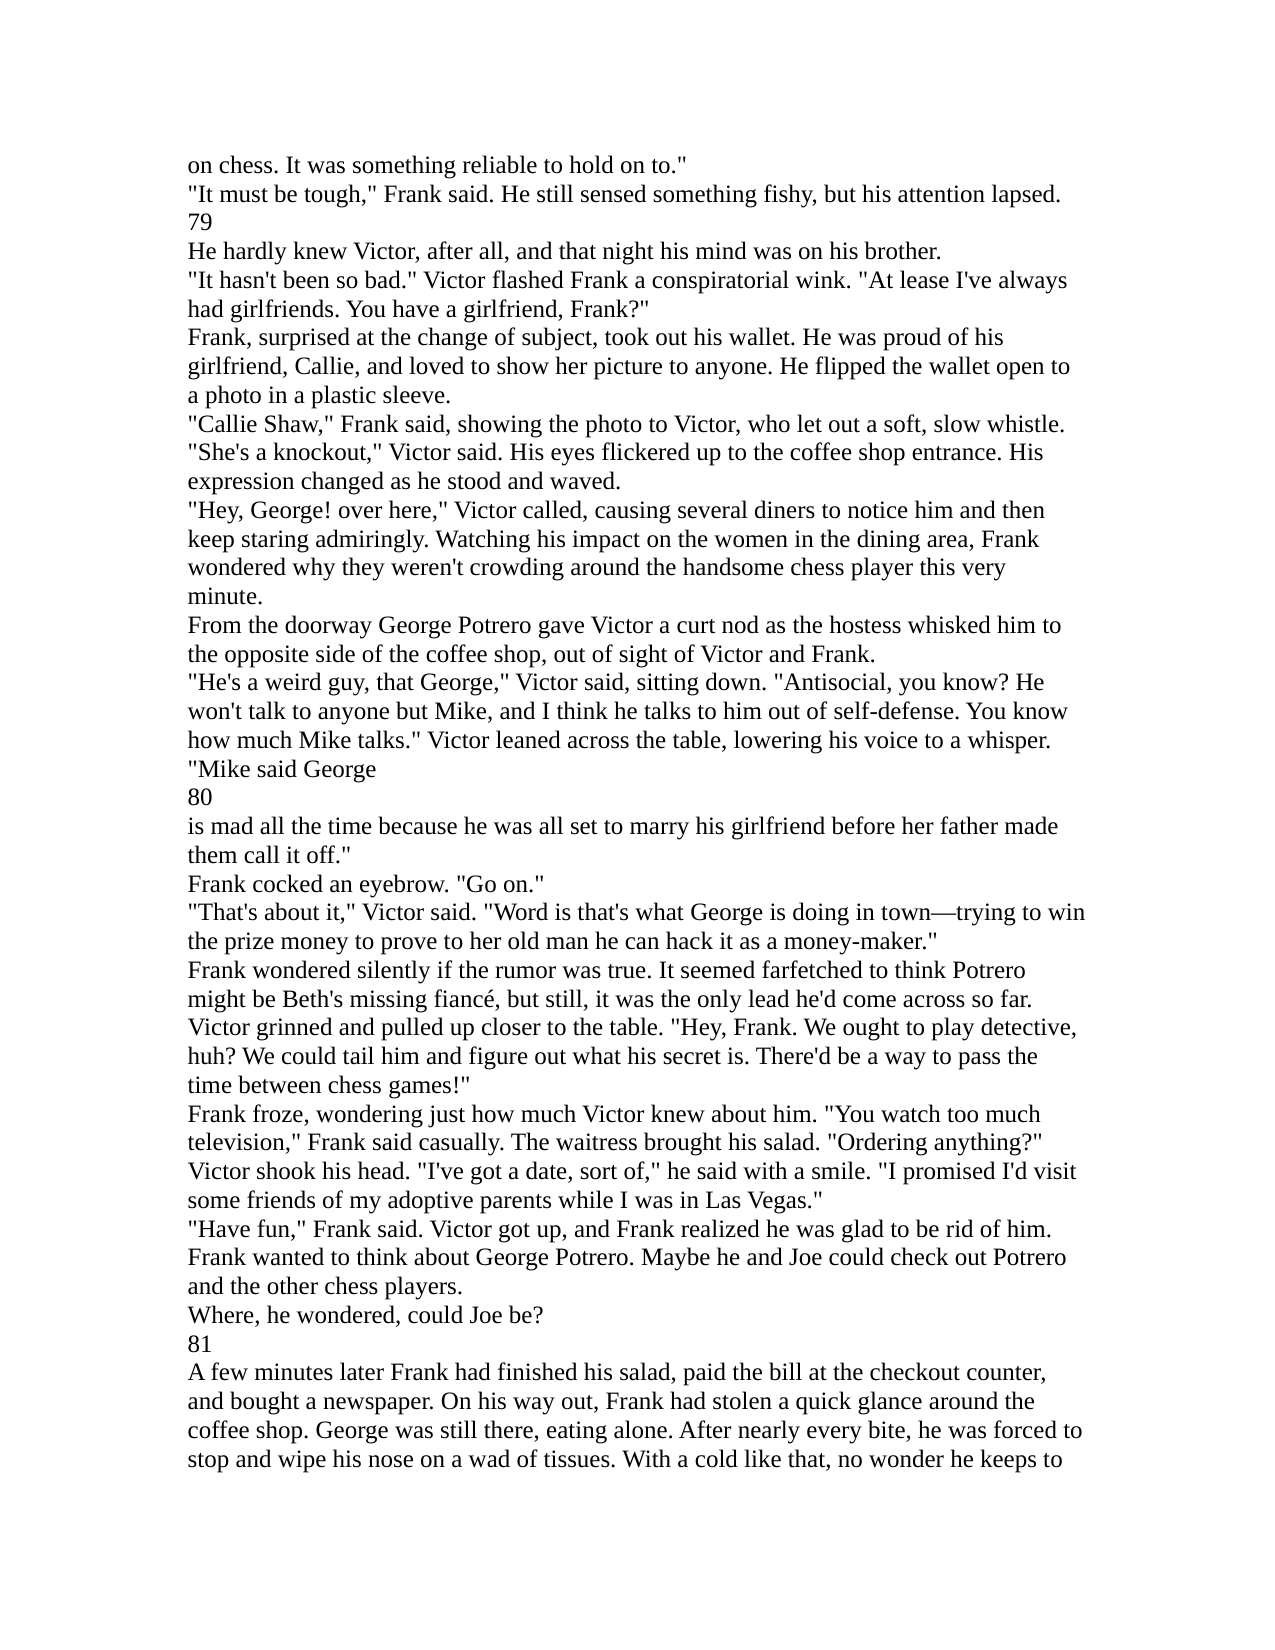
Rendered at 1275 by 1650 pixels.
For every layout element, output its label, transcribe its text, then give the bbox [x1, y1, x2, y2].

text "That's family for you," Victor said, waving cheerfully across the room to Louisa and Carlene, who were eating omelets several tables away. "Never around when you need them." [187, 150, 1087, 236]
text 79 [187, 581, 1087, 610]
text Victor grinned and pulled up closer to the table. "Hey, Frank. We ought to play detective, huh? We could tail him and figure out what his secret is. There'd be a way to pass the time between chess games!" [187, 1386, 1087, 1472]
text "Hey, George! over here," Victor called, causing several diners to notice him and then keep staring admiringly. Watching his impact on the women in the dining area, Frank wondered why they weren't crowding around the handsome chess player this very minute. [187, 869, 1087, 984]
text From the doorway George Potrero gave Victor a curt nod as the hostess whisked him to the opposite side of the coffee shop, out of sight of Victor and Frank. [187, 984, 1087, 1041]
text "He's a weird guy, that George," Victor said, sitting down. "Antisocial, you know? He won't talk to anyone but Mike, and I think he talks to him out of self-defense. You know how much Mike talks." Victor leaned across the table, lowering his voice to a whisper. "Mike said George [187, 1041, 1087, 1156]
text "It hasn't been so bad." Victor flashed Frank a conspiratorial wink. "At lease I've always had girlfriends. You have a girlfriend, Frank?" [187, 639, 1087, 696]
text Frank wondered silently if the rumor was true. It seemed farfetched to think Potrero might be Beth's missing fiancé, but still, it was the only lead he'd come across so far. [187, 1329, 1087, 1386]
text Frank cocked an eyebrow. "Go on." [187, 1242, 1087, 1271]
text "Adopted?" Victor's cheerful coldness struck Frank as odd. Frank knew several adopted kids, and he'd never known them to claim that their adoptive family wasn't a real family. And if those kids knew where their biological parents might be, they'd check it out right away. [187, 380, 1087, 495]
text "Callie Shaw," Frank said, showing the photo to Victor, who let out a soft, slow whistle. [187, 782, 1087, 811]
text "She's a knockout," Victor said. His eyes flickered up to the coffee shop entrance. His expression changed as he stood and waved. [187, 811, 1087, 869]
text "Yeah," said Victor, taking Frank's menu and scanning it. "I guess that's why I picked up on chess. It was something reliable to hold on to." [187, 495, 1087, 552]
text He hardly knew Victor, after all, and that night his mind was on his brother. [187, 610, 1087, 639]
text "That's about it," Victor said. "Word is that's what George is doing in town—trying to win the prize money to prove to her old man he can hack it as a money-maker." [187, 1271, 1087, 1329]
text "You have problems with your family?" Frank asked, making conversation. [187, 236, 1087, 265]
text "It must be tough," Frank said. He still sensed something fishy, but his attention lapsed. [187, 552, 1087, 581]
text Victor returned his gaze to Frank. "I don't even have a family," Victor said abruptly. "A real one, I mean. I'm an only child, and adopted. Actually, I heard a rumor my real mother and a sister live in Pennsylvania somewhere, but I haven't gotten around to checking it out." [187, 265, 1087, 380]
text is mad all the time because he was all set to marry his girlfriend before her father made them call it off." [187, 1185, 1087, 1242]
text Frank, surprised at the change of subject, took out his wallet. He was proud of his girlfriend, Callie, and loved to show her picture to anyone. He flipped the wallet open to a photo in a plastic sleeve. [187, 696, 1087, 782]
text 80 [187, 1156, 1087, 1185]
